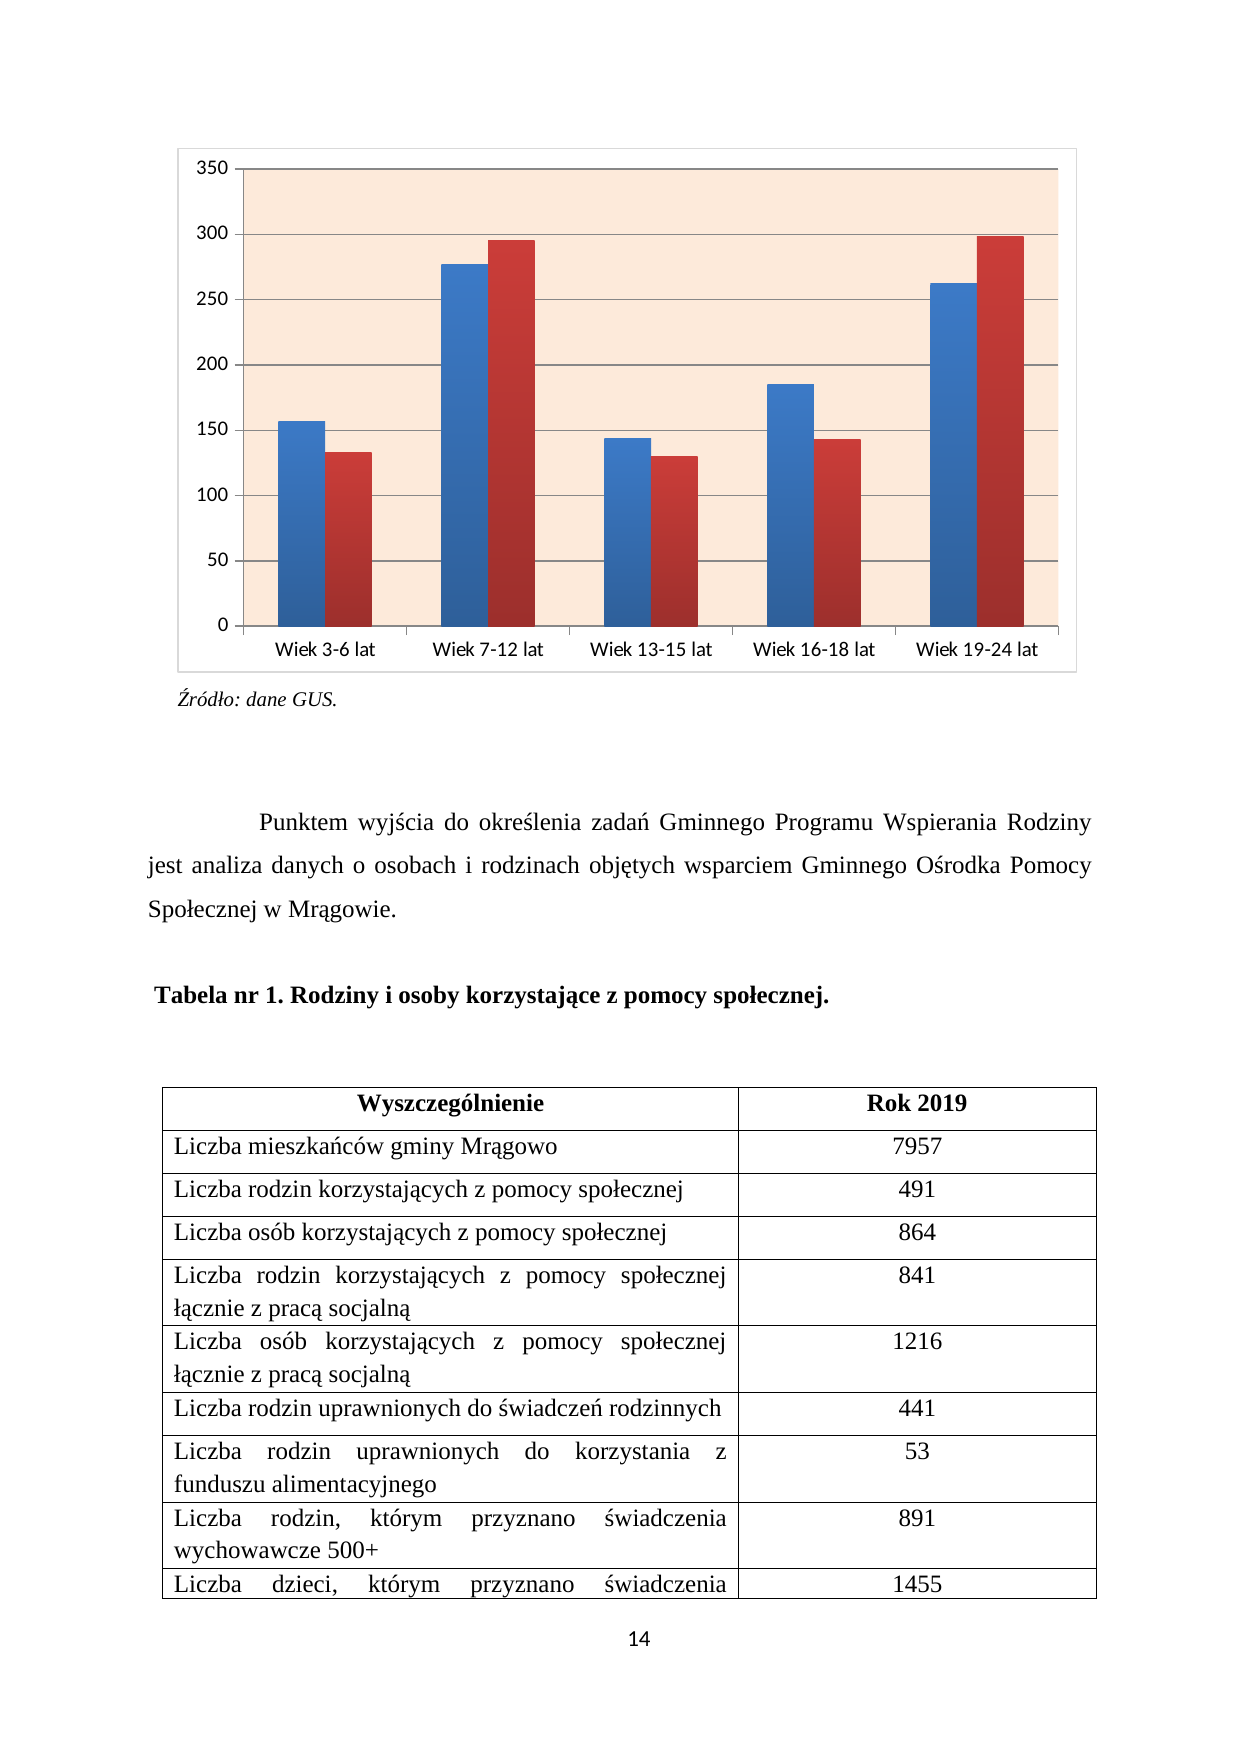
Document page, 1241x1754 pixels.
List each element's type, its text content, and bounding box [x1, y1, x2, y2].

table_header Rok 2019 [739, 1088, 1096, 1130]
table_cell Liczba rodzin, którym przyznano świadczenia wychowawcze 500+ [163, 1503, 738, 1568]
list Tabela nr 1. Rodziny i osoby korzystające z pomocy społecznej. [73, 980, 1093, 1009]
table_cell 7957 [739, 1131, 1096, 1173]
table_cell Liczba osób korzystających z pomocy społecznej [163, 1217, 738, 1259]
table_cell Liczba mieszkańców gminy Mrągowo [163, 1131, 738, 1173]
table_cell 491 [739, 1174, 1096, 1216]
table_cell Liczba rodzin uprawnionych do świadczeń rodzinnych [163, 1393, 738, 1435]
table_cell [163, 1569, 738, 1598]
table_cell Liczba osób korzystających z pomocy społecznej łącznie z pracą socjalną [163, 1326, 738, 1392]
list Punktem wyjścia do określenia zadań Gminnego Programu Wspierania Rodziny jest analiza danych o osobach i rodzinach objętych wsparciem Gminnego Ośrodka Pomocy Społecznej w Mrągowie. [148, 807, 1093, 922]
table_header Wyszczególnienie [163, 1088, 738, 1130]
table_cell Liczba rodzin korzystających z pomocy społecznej łącznie z pracą socjalną [163, 1260, 738, 1325]
table_cell 1455 [739, 1569, 1096, 1598]
table_cell 53 [739, 1436, 1096, 1502]
table_cell 841 [739, 1260, 1096, 1325]
table_cell Liczba rodzin korzystających z pomocy społecznej [163, 1174, 738, 1216]
list Źródło: dane GUS. [148, 687, 1093, 711]
table_cell 441 [739, 1393, 1096, 1435]
table_cell 891 [739, 1503, 1096, 1568]
table_cell 864 [739, 1217, 1096, 1259]
table_cell 1216 [739, 1326, 1096, 1392]
table_cell Liczba rodzin uprawnionych do korzystania z funduszu alimentacyjnego [163, 1436, 738, 1502]
